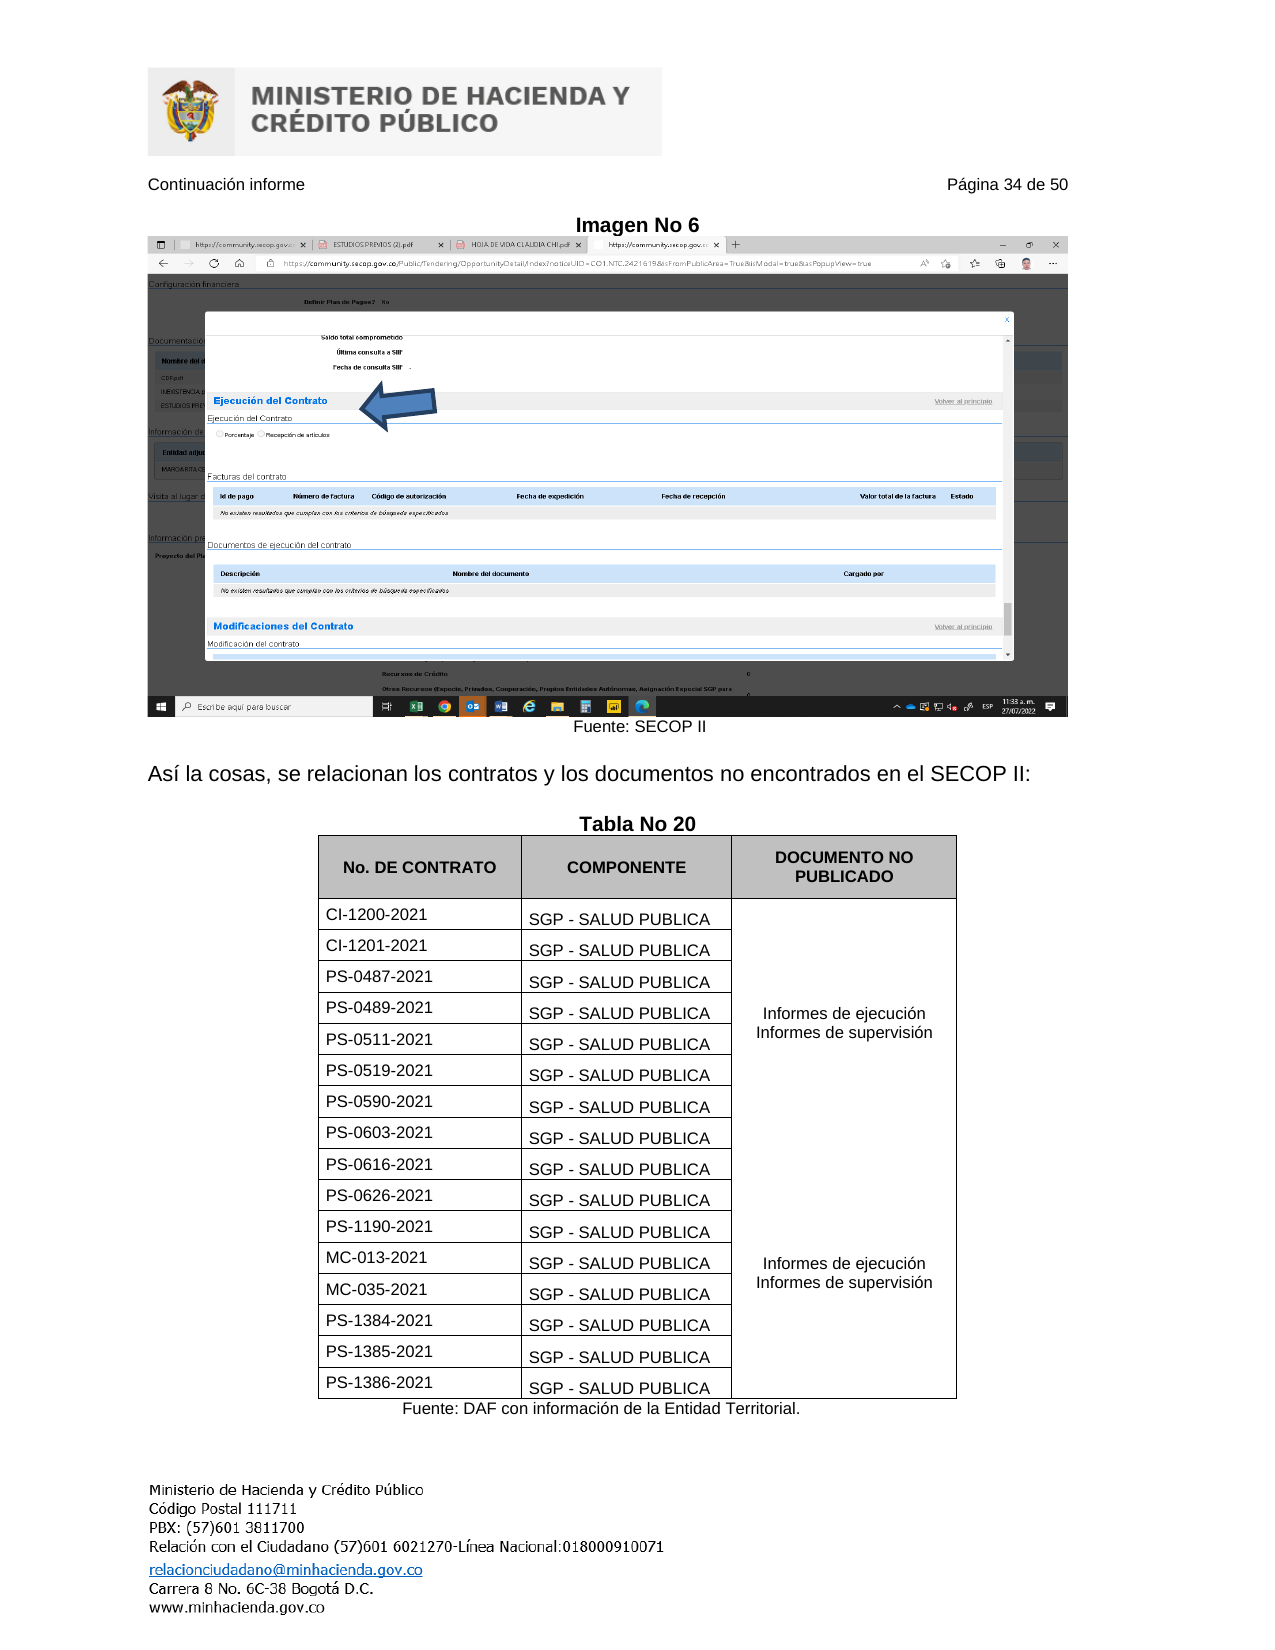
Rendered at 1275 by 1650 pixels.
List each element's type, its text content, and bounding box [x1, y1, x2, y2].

table_cell SGP - SALUD PUBLICA [522, 1149, 731, 1179]
table_cell PS-0519-2021 [319, 1055, 521, 1085]
table_cell SGP - SALUD PUBLICA [522, 930, 731, 960]
table_cell PS-1384-2021 [319, 1305, 521, 1335]
table_cell SGP - SALUD PUBLICA [522, 899, 731, 929]
text Fuente: DAF con información de la Entidad Territorial. [148, 1399, 1127, 1418]
table_header No. DE CONTRATO [319, 836, 521, 898]
table_cell PS-0489-2021 [319, 993, 521, 1023]
table_cell SGP - SALUD PUBLICA [522, 993, 731, 1023]
table_cell SGP - SALUD PUBLICA [522, 1336, 731, 1367]
table_cell PS-0626-2021 [319, 1180, 521, 1210]
table_cell SGP - SALUD PUBLICA [522, 1274, 731, 1304]
table_cell SGP - SALUD PUBLICA [522, 1024, 731, 1054]
table_cell SGP - SALUD PUBLICA [522, 1086, 731, 1117]
table_cell CI-1201-2021 [319, 930, 521, 960]
table_cell SGP - SALUD PUBLICA [522, 1243, 731, 1273]
table_cell PS-0511-2021 [319, 1024, 521, 1054]
table_cell MC-013-2021 [319, 1243, 521, 1273]
table_cell PS-1385-2021 [319, 1336, 521, 1367]
table_header COMPONENTE [522, 836, 731, 898]
table_cell SGP - SALUD PUBLICA [522, 1180, 731, 1210]
table_cell MC-035-2021 [319, 1274, 521, 1304]
table_cell SGP - SALUD PUBLICA [522, 1211, 731, 1242]
picture [147, 236, 1068, 717]
table_cell PS-1190-2021 [319, 1211, 521, 1242]
table_cell PS-0487-2021 [319, 961, 521, 992]
table_cell Informes de ejecución Informes de supervisión [732, 1148, 956, 1398]
table_cell PS-0603-2021 [319, 1118, 521, 1148]
table_cell SGP - SALUD PUBLICA [522, 961, 731, 992]
table_cell PS-0616-2021 [319, 1149, 521, 1179]
table_cell PS-1386-2021 [319, 1368, 521, 1398]
picture [147, 67, 663, 156]
table_header DOCUMENTO NO PUBLICADO [732, 836, 956, 898]
table_cell SGP - SALUD PUBLICA [522, 1055, 731, 1085]
text Fuente: SECOP II [148, 717, 1127, 736]
text Tabla No 20 [148, 811, 1127, 835]
table_cell CI-1200-2021 [319, 899, 521, 929]
table_cell SGP - SALUD PUBLICA [522, 1368, 731, 1398]
table_cell Informes de ejecución Informes de supervisión [732, 899, 956, 1148]
table_cell PS-0590-2021 [319, 1086, 521, 1117]
picture [147, 1477, 665, 1621]
text Así la cosas, se relacionan los contratos y los documentos no encontrados en el SECOP II: [148, 761, 1127, 786]
table_cell SGP - SALUD PUBLICA [522, 1118, 731, 1148]
text Imagen No 6 [148, 213, 1127, 237]
table_cell SGP - SALUD PUBLICA [522, 1305, 731, 1335]
